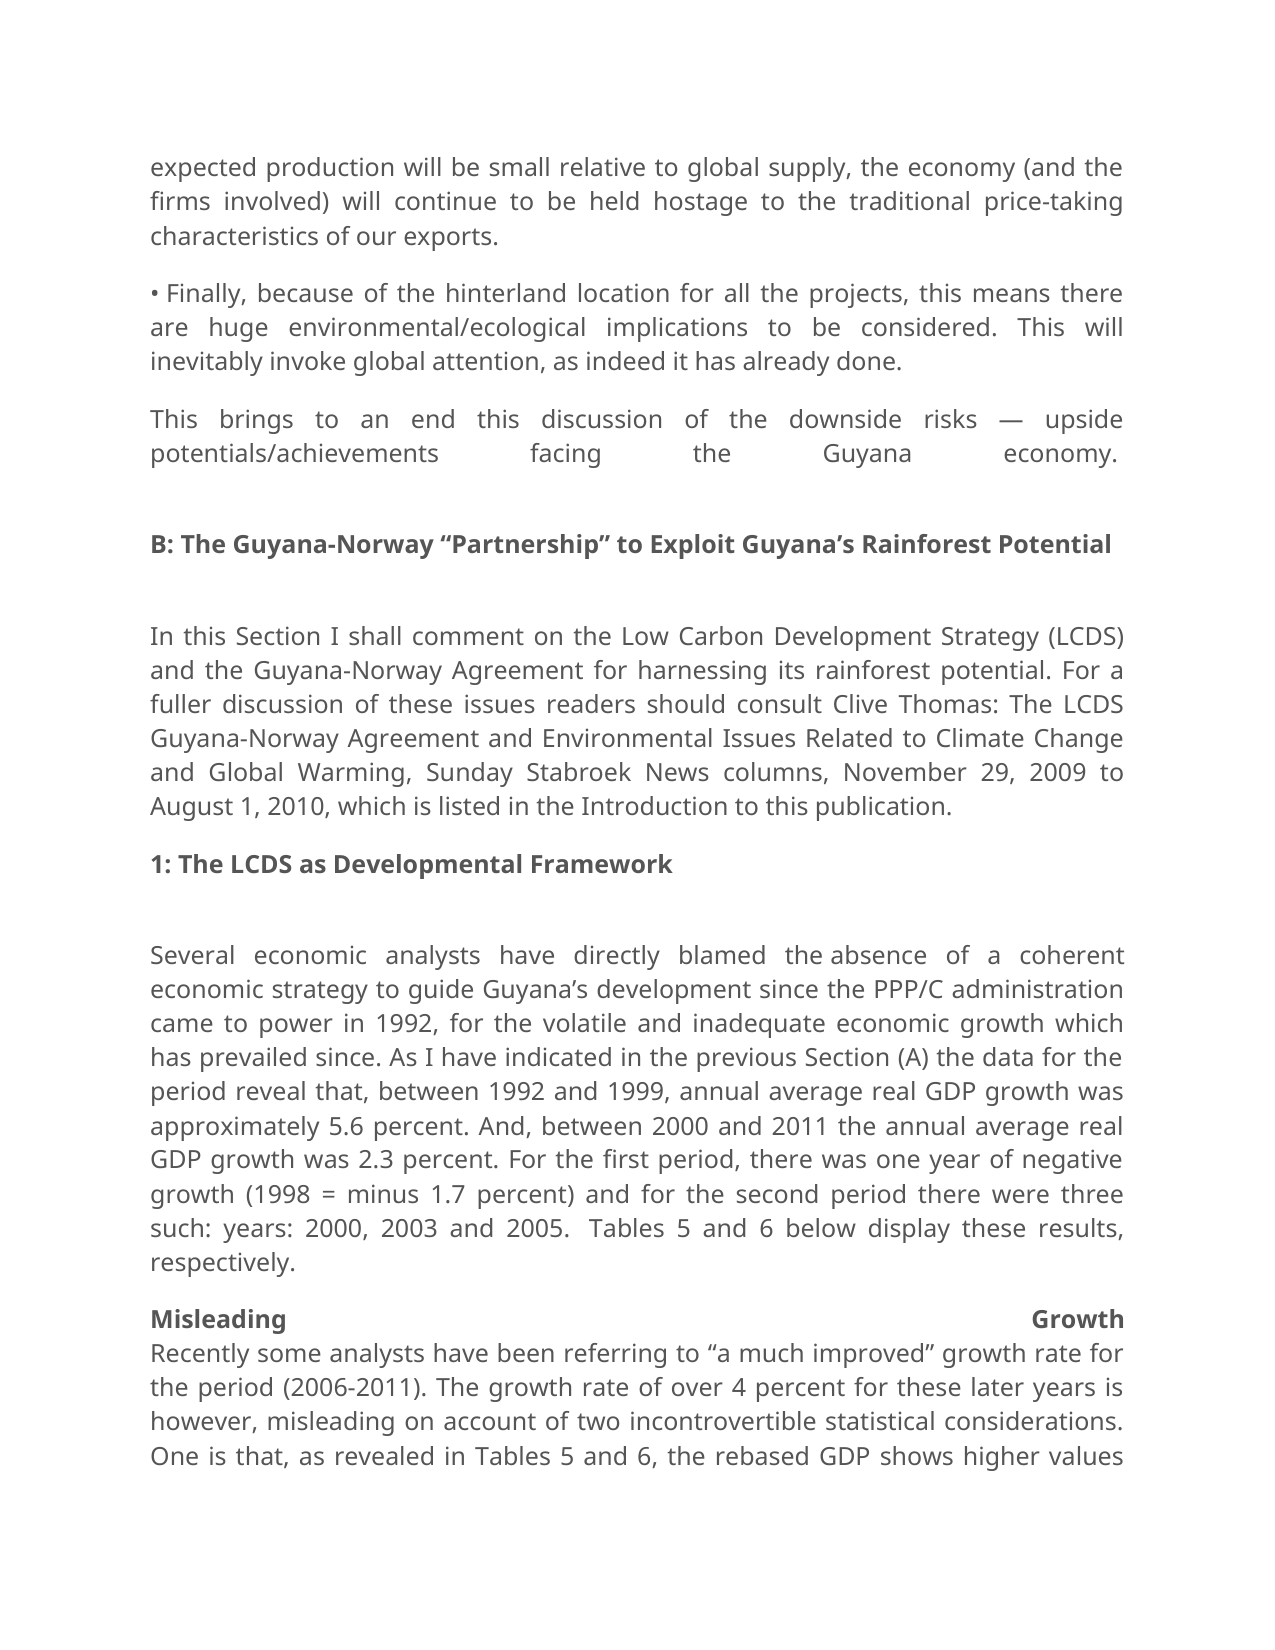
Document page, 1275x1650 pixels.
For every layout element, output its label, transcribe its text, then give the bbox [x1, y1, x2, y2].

text B: The Guyana-Norway “Partnership” to Exploit Guyana’s Rainforest Potential [150, 527, 1125, 561]
text 1: The LCDS as Developmental Framework [150, 846, 1125, 880]
text In this Section I shall comment on the Low Carbon Development Strategy (LCDS) and the Guyana-Norway Agreement for harnessing its rainforest potential. For a fuller discussion of these issues readers should consult Clive Thomas: The LCDS Guyana-Norway Agreement and Environmental Issues Related to Climate Change and Global Warming, Sunday Stabroek News columns, November 29, 2009 to August 1, 2010, which is listed in the Introduction to this publication. [150, 584, 1125, 823]
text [150, 1302, 1125, 1472]
text • Finally, because of the hinterland location for all the projects, this means there are huge environmental/ecological implications to be considered. This will inevitably invoke global attention, as indeed it has already done. [150, 276, 1125, 378]
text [150, 150, 1125, 252]
text Several economic analysts have directly blamed the absence of a coherent economic strategy to guide Guyana’s development since the PPP/C administration came to power in 1992, for the volatile and inadequate economic growth which has prevailed since. As I have indicated in the previous Section (A) the data for the period reveal that, between 1992 and 1999, annual average real GDP growth was approximately 5.6 percent. And, between 2000 and 2011 the annual average real GDP growth was 2.3 percent. For the first period, there was one year of negative growth (1998 = minus 1.7 percent) and for the second period there were three such: years: 2000, 2003 and 2005. Tables 5 and 6 below display these results, respectively. [150, 904, 1125, 1278]
text This brings to an end this discussion of the downside risks ― upside potentials/achievements facing the Guyana economy. [150, 401, 1125, 503]
